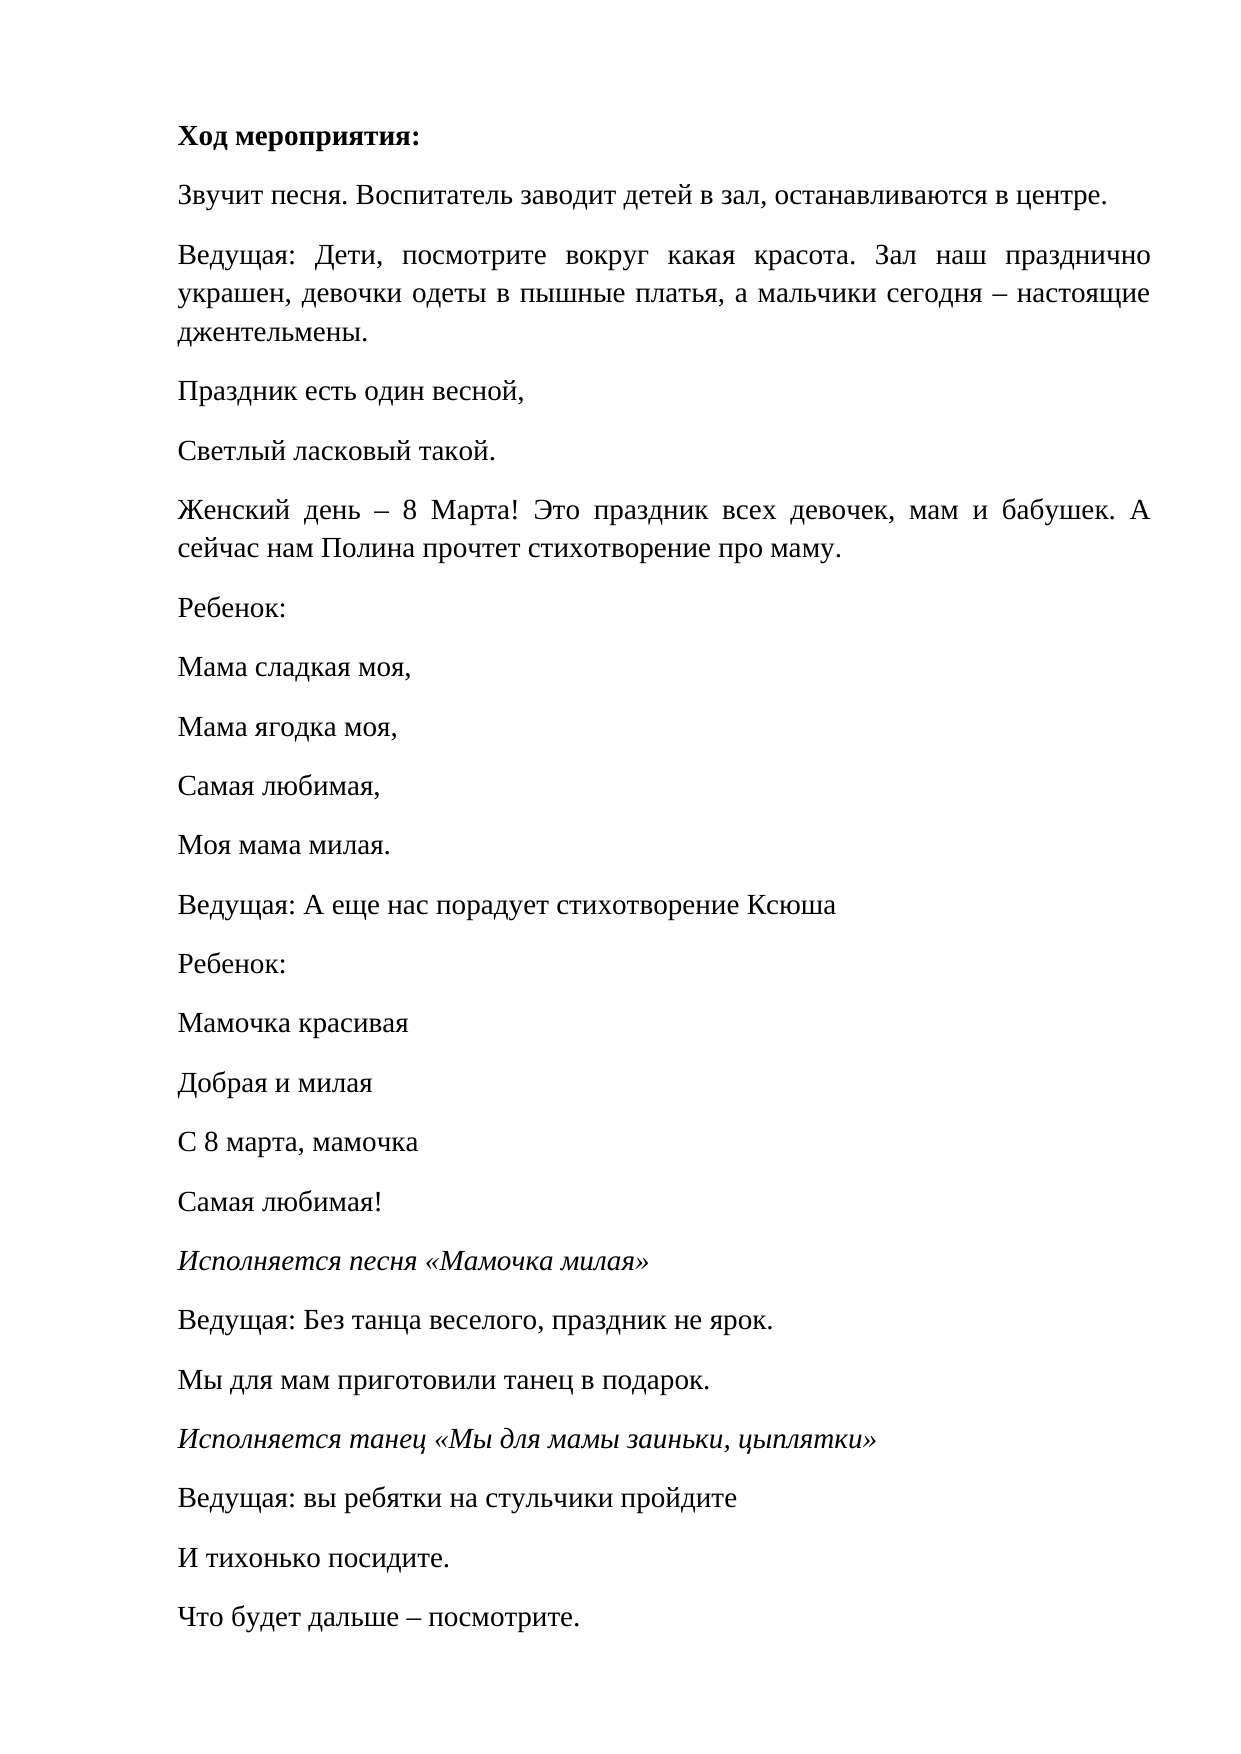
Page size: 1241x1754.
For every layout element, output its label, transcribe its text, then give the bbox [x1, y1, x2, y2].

text Ребенок: [177, 590, 1152, 623]
text Добрая и милая [177, 1065, 1152, 1098]
text Светлый ласковый такой. [177, 433, 1152, 466]
text И тихонько посидите. [177, 1540, 1152, 1573]
text Что будет дальше – посмотрите. [177, 1599, 1152, 1633]
text С 8 марта, мамочка [177, 1124, 1152, 1158]
text Мама сладкая моя, [177, 649, 1152, 683]
text Ведущая: Дети, посмотрите вокруг какая красота. Зал наш празднично украшен, девочки одеты в пышные платья, а мальчики сегодня – настоящие джентельмены. [177, 237, 1152, 347]
text Звучит песня. Воспитатель заводит детей в зал, останавливаются в центре. [177, 177, 1152, 211]
text Ход мероприятия: [177, 118, 1152, 152]
text Моя мама милая. [177, 827, 1152, 861]
text Ребенок: [177, 946, 1152, 980]
text Ведущая: А еще нас порадует стихотворение Ксюша [177, 887, 1152, 920]
text Женский день – 8 Марта! Это праздник всех девочек, мам и бабушек. А сейчас нам Полина прочтет стихотворение про маму. [177, 492, 1152, 564]
text Ведущая: вы ребятки на стульчики пройдите [177, 1481, 1152, 1514]
text Мамочка красивая [177, 1006, 1152, 1039]
text Исполняется песня «Мамочка милая» [177, 1243, 1152, 1277]
text Исполняется танец «Мы для мамы заиньки, цыплятки» [177, 1421, 1152, 1455]
text Самая любимая! [177, 1184, 1152, 1217]
text Мама ягодка моя, [177, 709, 1152, 742]
text Самая любимая, [177, 768, 1152, 802]
text Мы для мам приготовили танец в подарок. [177, 1362, 1152, 1395]
text Ведущая: Без танца веселого, праздник не ярок. [177, 1302, 1152, 1336]
text Праздник есть один весной, [177, 373, 1152, 407]
